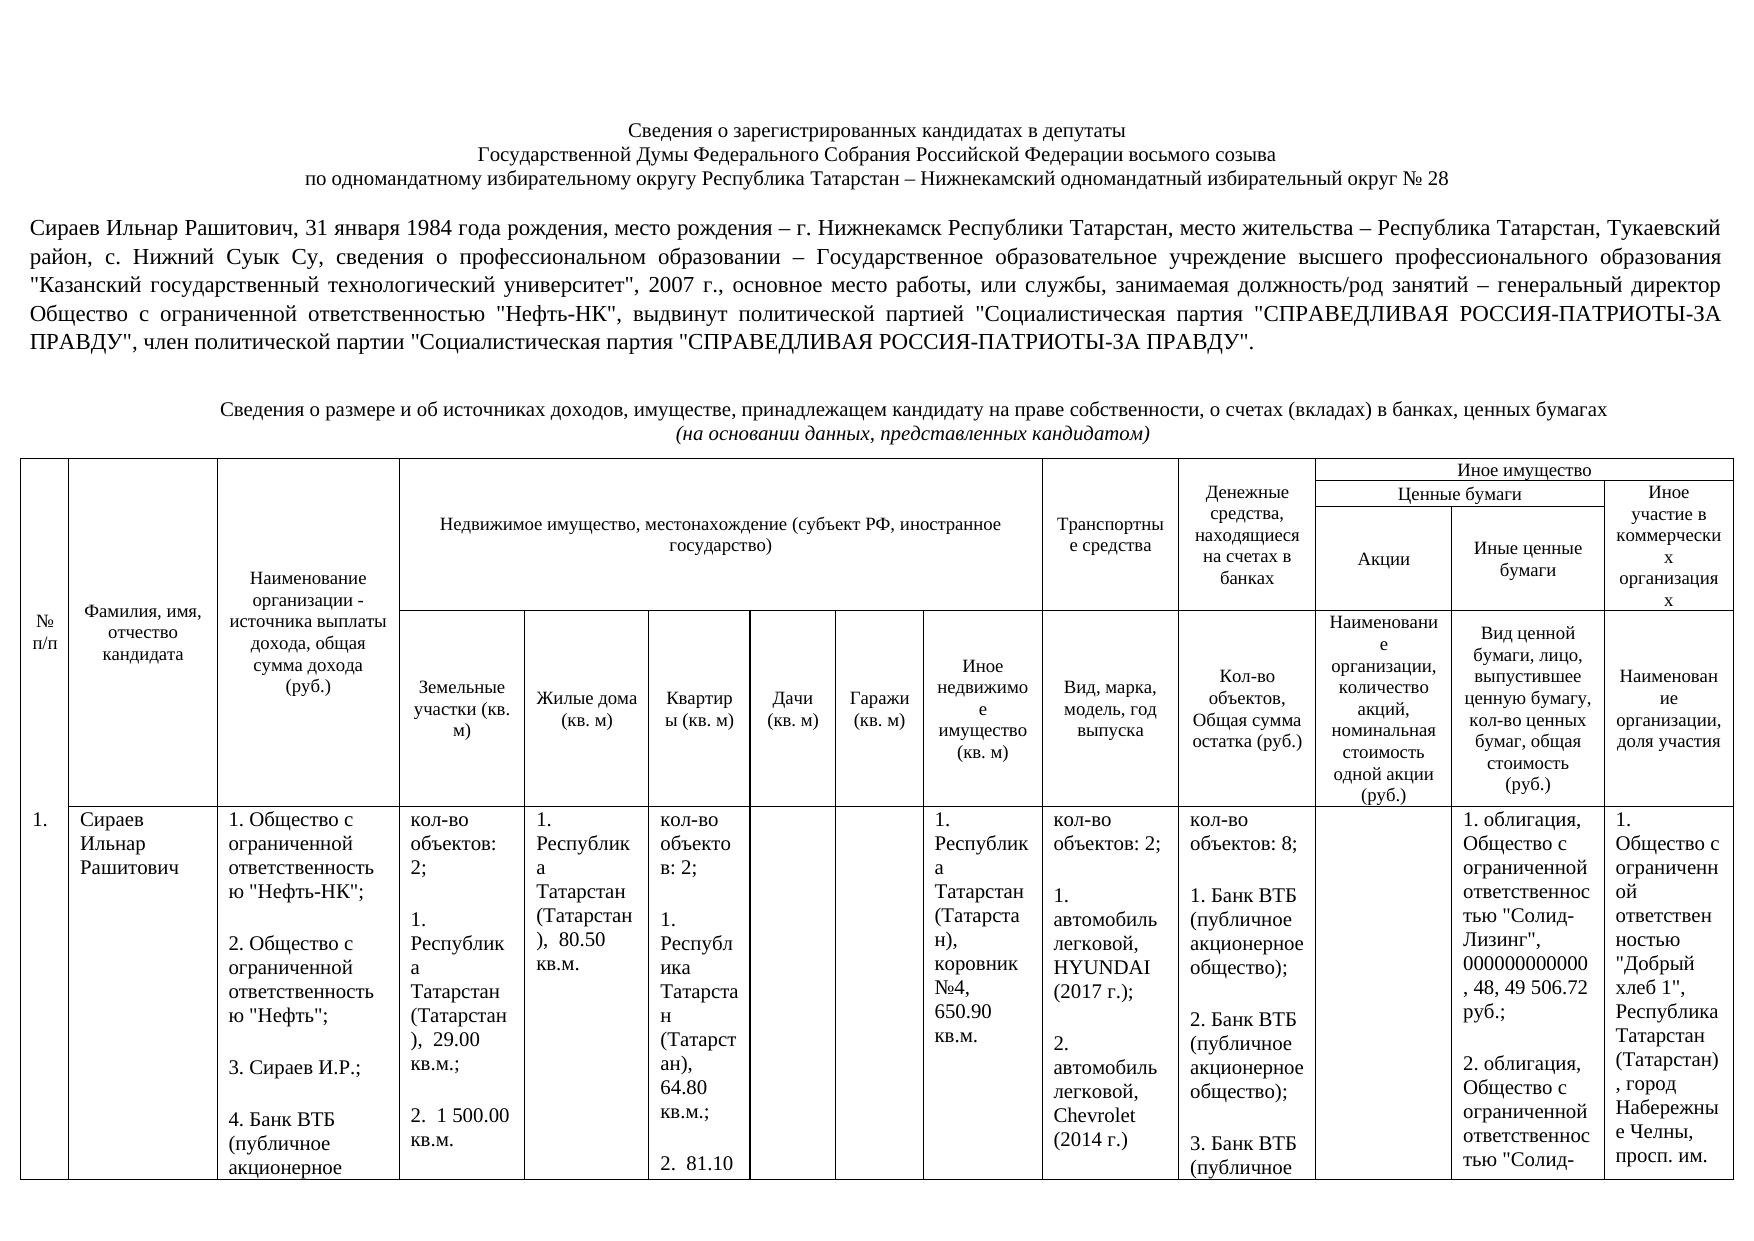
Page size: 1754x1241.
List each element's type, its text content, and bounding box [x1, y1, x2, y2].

table_header Иное имущество [1316, 459, 1733, 480]
table_cell кол-во объектов: 2; 1. Республика Татарстан (Татарстан), 29.00 кв.м.; 2. 1 500.00 кв.м. [400, 807, 524, 1179]
table_header Недвижимое имущество, местонахождение (субъект РФ, иностранное государство) [400, 459, 1042, 610]
table_cell Иное недвижимое имущество (кв. м) [924, 611, 1042, 806]
table_header Наименование организации - источника выплаты дохода, общая сумма дохода (руб.) [218, 459, 399, 806]
table_cell Иное участие в коммерческих организациях [1605, 481, 1733, 610]
table_cell 1. Республика Татарстан (Татарстан), 80.50 кв.м. [525, 807, 648, 1179]
table_header Фамилия, имя, отчество кандидата [69, 459, 217, 806]
table_header Денежные средства, находящиеся на счетах в банках [1179, 459, 1315, 610]
table_cell 1. Общество с ограниченной ответственностью "Нефть-НК"; 2. Общество с ограниченной ответственностью "Нефть"; 3. Сираев И.Р.; 4. Банк ВТБ (публичное акционерное общество); 5. Баязитова Н.Х.; 6. Государственное учреждение - Отделение Пенсионного фонда Российской Федерации по Республике Татарстан; 7. Государственное учреждение - Отделение Пенсионного фонда Российской Федерации по Республике Татарстан; 8. Государственное учреждение - Отделение Пенсионного фонда Российской Федерации по Республике Татарстан; 9. Государственное учреждение - Отделение Пенсионного фонда Российской Федерации по Республике Татарстан; Общая сумма доходов: 1 918 172.82 руб. [218, 807, 399, 1179]
table_cell [1316, 807, 1451, 1179]
text Сведения о зарегистрированных кандидатах в депутаты [29, 118, 1724, 142]
table_cell Кол-во объектов, Общая сумма остатка (руб.) [1179, 611, 1315, 806]
text Сведения о размере и об источниках доходов, имуществе, принадлежащем кандидату на праве собственности, о счетах (вкладах) в банках, ценных бумагах [29, 397, 1724, 421]
table_cell кол-во объектов: 2; 1. автомобиль легковой, HYUNDAI (2017 г.); 2. автомобиль легковой, Chevrolet (2014 г.) [1043, 807, 1178, 1179]
text Сираев Ильнар Рашитович, 31 января 1984 года рождения, место рождения – г. Нижнекамск Республики Татарстан, место жительства – Республика Татарстан, Тукаевский район, с. Нижний Суык Су, сведения о профессиональном образовании – Государственное образовательное учреждение высшего профессионального образования "Казанский государственный технологический университет", 2007 г., основное место работы, или службы, занимаемая должность/род занятий – генеральный директор Общество с ограниченной ответственностью "Нефть-НК", выдвинут политической партией "Социалистическая партия "СПРАВЕДЛИВАЯ РОССИЯ-ПАТРИОТЫ-ЗА ПРАВДУ", член политической партии "Социалистическая партия "СПРАВЕДЛИВАЯ РОССИЯ-ПАТРИОТЫ-ЗА ПРАВДУ". [29, 214, 1724, 354]
table_cell Гаражи (кв. м) [836, 611, 923, 806]
table_cell Квартиры (кв. м) [649, 611, 749, 806]
table_cell 1. Общество с ограниченной ответственностью "Добрый хлеб 1", Республика Татарстан (Татарстан), город Набережные Челны, просп. им. Мусы Джалиля, д. 46 "А", помещ. 2, 33.40%; 2. Общество с ограниченной ответственностью "Атом", Республика Татарстан (Татарстан), город Нижнекамск, просп. Вахитова, д. 16В, помещ. 1, 50.00%; 3. Общество с ограниченной ответственностью "Нефть", Республика Татарстан (Татарстан), город Нижнекамск, ул. Студенческая, д. 8А, помещ. 1, 100.00%; 4. Общество с ограниченной ответственностью "Нефть-НК", Республика Татарстан (Татарстан), город Нижнекамск, ул. Юности, д. 7, 100.00%; 5. Общество с ограниченной ответственностью "РК Нефть", Республика Татарстан (Татарстан), город Нижнекамск, просп. Мира, зд. 93, помещ. 2, 100.00% [1605, 807, 1733, 1179]
table_header Транспортные средства [1043, 459, 1178, 610]
table_cell Земельные участки (кв. м) [400, 611, 524, 806]
table_cell Наименование организации, количество акций, номинальная стоимость одной акции (руб.) [1316, 611, 1451, 806]
table_cell Вид ценной бумаги, лицо, выпустившее ценную бумагу, кол-во ценных бумаг, общая стоимость (руб.) [1452, 611, 1604, 806]
table_cell Иные ценные бумаги [1452, 507, 1604, 610]
text Государственной Думы Федерального Собрания Российской Федерации восьмого созыва [29, 142, 1724, 166]
table_cell Вид, марка, модель, год выпуска [1043, 611, 1178, 806]
text (на основании данных, представленных кандидатом) [29, 421, 1724, 445]
table_cell 1. Республика Татарстан (Татарстан), коровник №4, 650.90 кв.м. [924, 807, 1042, 1179]
table_cell Ценные бумаги [1316, 481, 1604, 506]
table_cell Наименование организации, доля участия [1605, 611, 1733, 806]
table_cell Акции [1316, 507, 1451, 610]
table_cell Жилые дома (кв. м) [525, 611, 648, 806]
text по одномандатному избирательному округу Республика Татарстан – Нижнекамский одномандатный избирательный округ № 28 [29, 166, 1724, 190]
table_cell Сираев Ильнар Рашитович [69, 807, 217, 1179]
table_cell [836, 807, 923, 1179]
table_cell 1. облигация, Общество с ограниченной ответственностью "Солид-Лизинг", 000000000000, 48, 49 506.72 руб.; 2. облигация, Общество с ограниченной ответственностью "Солид-Лизинг", 7714582540, 48, 49 506.72 руб. [1452, 807, 1604, 1179]
table_cell [751, 807, 835, 1179]
table_cell кол-во объектов: 8; 1. Банк ВТБ (публичное акционерное общество); 2. Банк ВТБ (публичное акционерное общество); 3. Банк ВТБ (публичное акционерное общество); 4. Банк ВТБ (публичное акционерное общество); 5. Банк ВТБ (публичное акционерное общество); 6. Банк ВТБ (публичное акционерное общество); 7. Банк ВТБ (публичное акционерное общество); 8. Банк ВТБ (публичное акционерное общество); Общая сумма остатка: 767 191.87 руб. [1179, 807, 1315, 1179]
table_header № п/п [21, 459, 68, 806]
table_cell Дачи (кв. м) [751, 611, 835, 806]
table_cell кол-во объектов: 2; 1. Республика Татарстан (Татарстан), 64.80 кв.м.; 2. 81.10 кв.м., 1/3 [649, 807, 749, 1179]
table_cell 1. [21, 806, 68, 1179]
